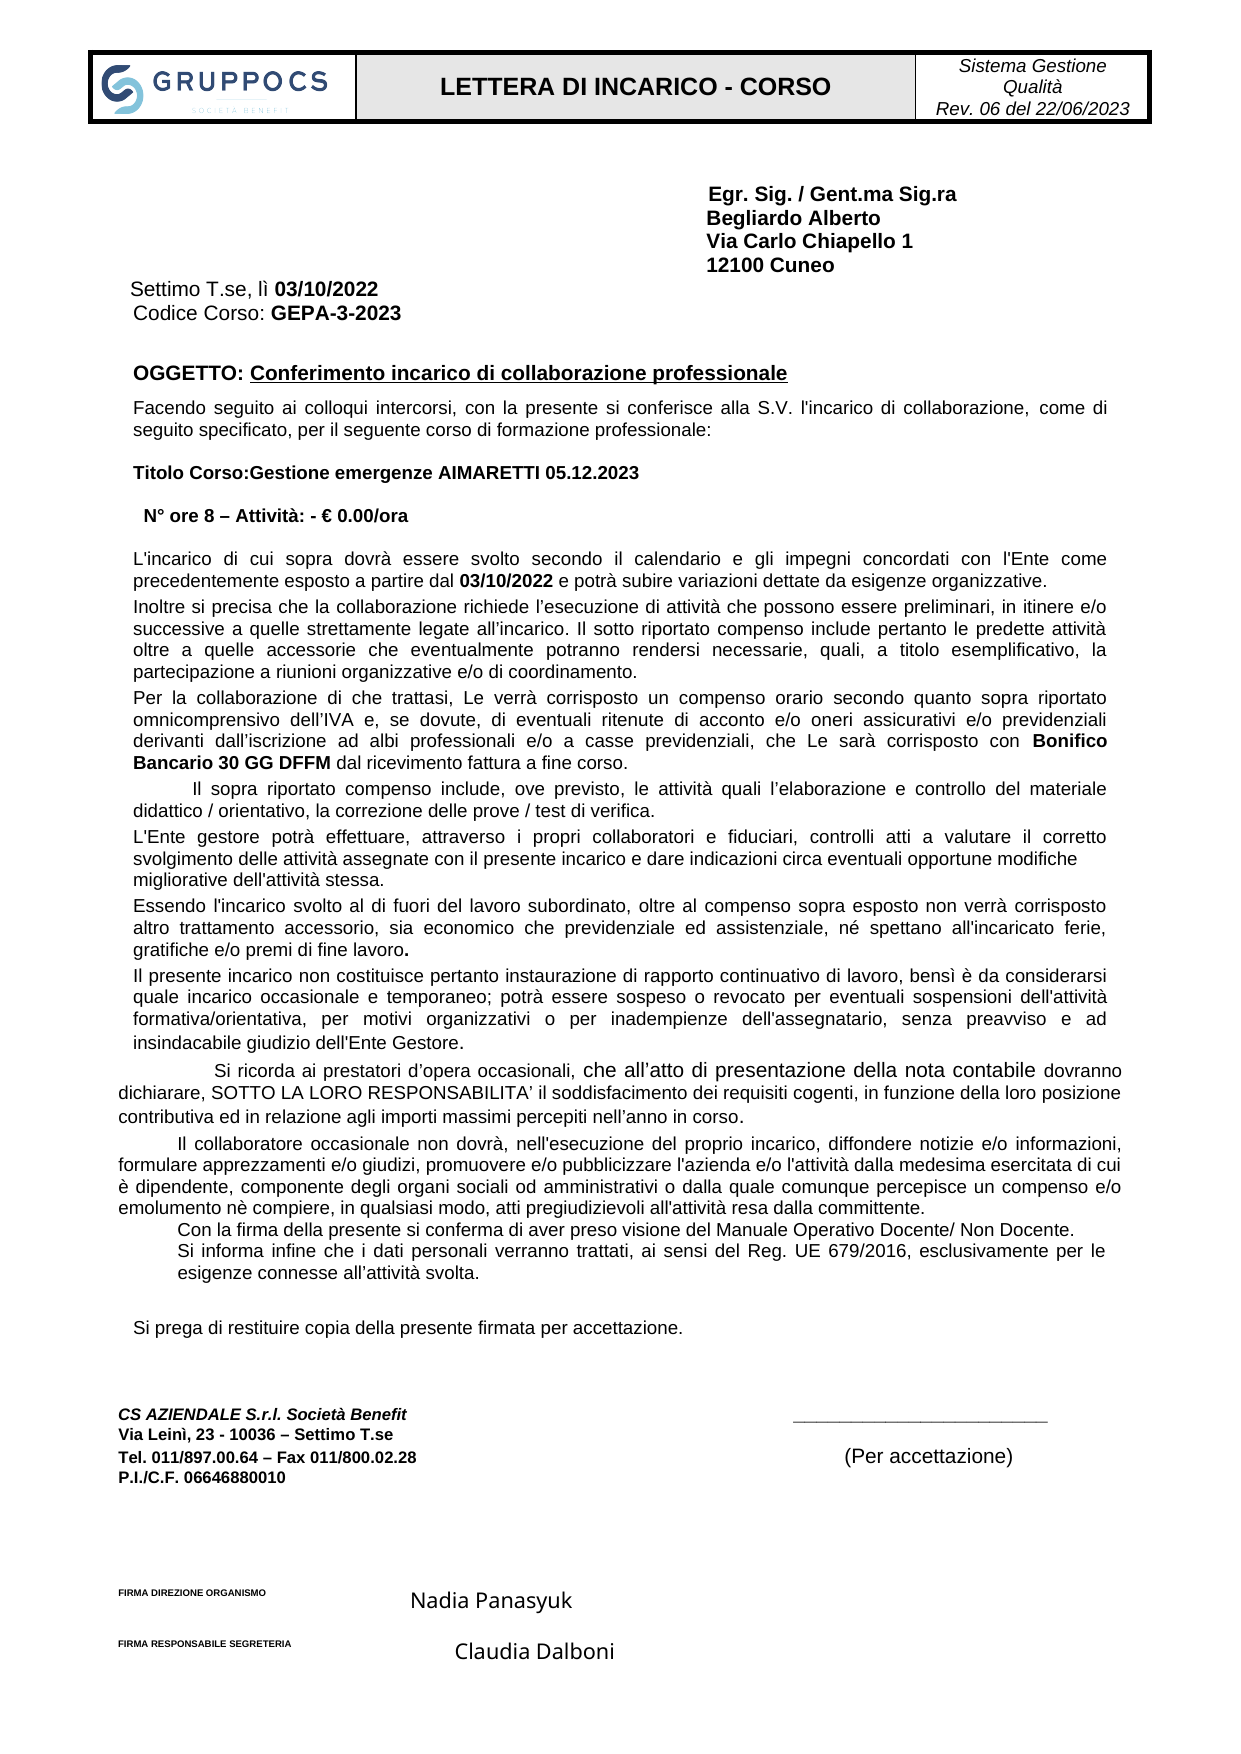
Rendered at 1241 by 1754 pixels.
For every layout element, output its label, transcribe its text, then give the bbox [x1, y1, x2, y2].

text OGGETTO: Conferimento incarico di collaborazione professionale [133, 361, 1107, 385]
table_header FIRMA DIREZIONE ORGANISMO [107, 1564, 399, 1615]
text 12100 Cuneo [118, 253, 1122, 277]
text Codice Corso: GEPA-3-2023 [133, 301, 1122, 325]
text Via Leinì, 23 - 10036 – Settimo T.se [118, 1425, 1107, 1444]
text Con la firma della presente si conferma di aver preso visione del Manuale Operativo Docente/ Non Docente. [118, 1219, 1122, 1240]
text Begliardo Alberto [118, 205, 1122, 229]
text Il collaboratore occasionale non dovrà, nell'esecuzione del proprio incarico, diffondere notizie e/o informazioni, formulare apprezzamenti e/o giudizi, promuovere e/o pubblicizzare l'azienda e/o l'attività dalla medesima esercitata di cui è dipendente, componente degli organi sociali od amministrativi o dalla quale comunque percepisce un compenso e/o emolumento nè compiere, in qualsiasi modo, atti pregiudizievoli all'attività resa dalla committente. [118, 1132, 1122, 1219]
text Per la collaborazione di che trattasi, Le verrà corrisposto un compenso orario secondo quanto sopra riportato omnicomprensivo dell’IVA e, se dovute, di eventuali ritenute di acconto e/o oneri assicurativi e/o previdenziali derivanti dall’iscrizione ad albi professionali e/o a casse previdenziali, che Le sarà corrisposto con Bonifico Bancario 30 GG DFFM dal ricevimento fattura a fine corso. [133, 687, 1107, 773]
text Il presente incarico non costituisce pertanto instaurazione di rapporto continuativo di lavoro, bensì è da considerarsi quale incarico occasionale e temporaneo; potrà essere sospeso o revocato per eventuali sospensioni dell'attività formativa/orientativa, per motivi organizzativi o per inadempienze dell'assegnatario, senza preavviso e ad insindacabile giudizio dell'Ente Gestore. [133, 965, 1107, 1053]
picture [101, 65, 331, 115]
text P.I./C.F. 06646880010 [118, 1468, 1107, 1487]
text Via Carlo Chiapello 1 [118, 229, 1122, 253]
text Inoltre si precisa che la collaborazione richiede l’esecuzione di attività che possono essere preliminari, in itinere e/o successive a quelle strettamente legate all’incarico. Il sotto riportato compenso include pertanto le predette attività oltre a quelle accessorie che eventualmente potranno rendersi necessarie, quali, a titolo esemplificativo, la partecipazione a riunioni organizzative e/o di coordinamento. [133, 596, 1107, 682]
text Essendo l'incarico svolto al di fuori del lavoro subordinato, oltre al compenso sopra esposto non verrà corrisposto altro trattamento accessorio, sia economico che previdenziale ed assistenziale, né spettano all'incaricato ferie, gratifiche e/o premi di fine lavoro. [133, 895, 1107, 960]
table_cell FIRMA RESPONSABILE SEGRETERIA [107, 1615, 443, 1666]
text L'incarico di cui sopra dovrà essere svolto secondo il calendario e gli impegni concordati con l'Ente come precedentemente esposto a partire dal 03/10/2022 e potrà subire variazioni dettate da esigenze organizzative. [133, 548, 1107, 591]
text Settimo T.se, lì 03/10/2022 [118, 277, 1122, 301]
text Facendo seguito ai colloqui intercorsi, con la presente si conferisce alla S.V. l'incarico di collaborazione, come di seguito specificato, per il seguente corso di formazione professionale: [133, 397, 1107, 440]
text L'Ente gestore potrà effettuare, attraverso i propri collaboratori e fiduciari, controlli atti a valutare il corretto svolgimento delle attività assegnate con il presente incarico e dare indicazioni circa eventuali opportune modifiche [133, 826, 1107, 869]
text migliorative dell'attività stessa. [133, 869, 1107, 891]
text Il sopra riportato compenso include, ove previsto, le attività quali l’elaborazione e controllo del materiale didattico / orientativo, la correzione delle prove / test di verifica. [133, 778, 1107, 821]
table_header Nadia Panasyuk [399, 1564, 856, 1615]
text Titolo Corso:Gestione emergenze AIMARETTI 05.12.2023 [133, 462, 1107, 483]
text Egr. Sig. / Gent.ma Sig.ra [634, 181, 1122, 205]
text CS AZIENDALE S.r.l. Società Benefit ______________________ [118, 1401, 1107, 1425]
text Si informa infine che i dati personali verranno trattati, ai sensi del Reg. UE 679/2016, esclusivamente per le esigenze connesse all’attività svolta. [177, 1240, 1107, 1283]
text Tel. 011/897.00.64 – Fax 011/800.02.28 (Per accettazione) [118, 1444, 1107, 1468]
text Si ricorda ai prestatori d’opera occasionali, che all’atto di presentazione della nota contabile dovranno dichiarare, SOTTO LA LORO RESPONSABILITA’ il soddisfacimento dei requisiti cogenti, in funzione della loro posizione contributiva ed in relazione agli importi massimi percepiti nell’anno in corso. [118, 1058, 1122, 1128]
table_cell Claudia Dalboni [443, 1615, 1126, 1666]
text N° ore 8 – Attività: - € 0.00/ora [133, 505, 1107, 526]
text Si prega di restituire copia della presente firmata per accettazione. [133, 1317, 1107, 1338]
